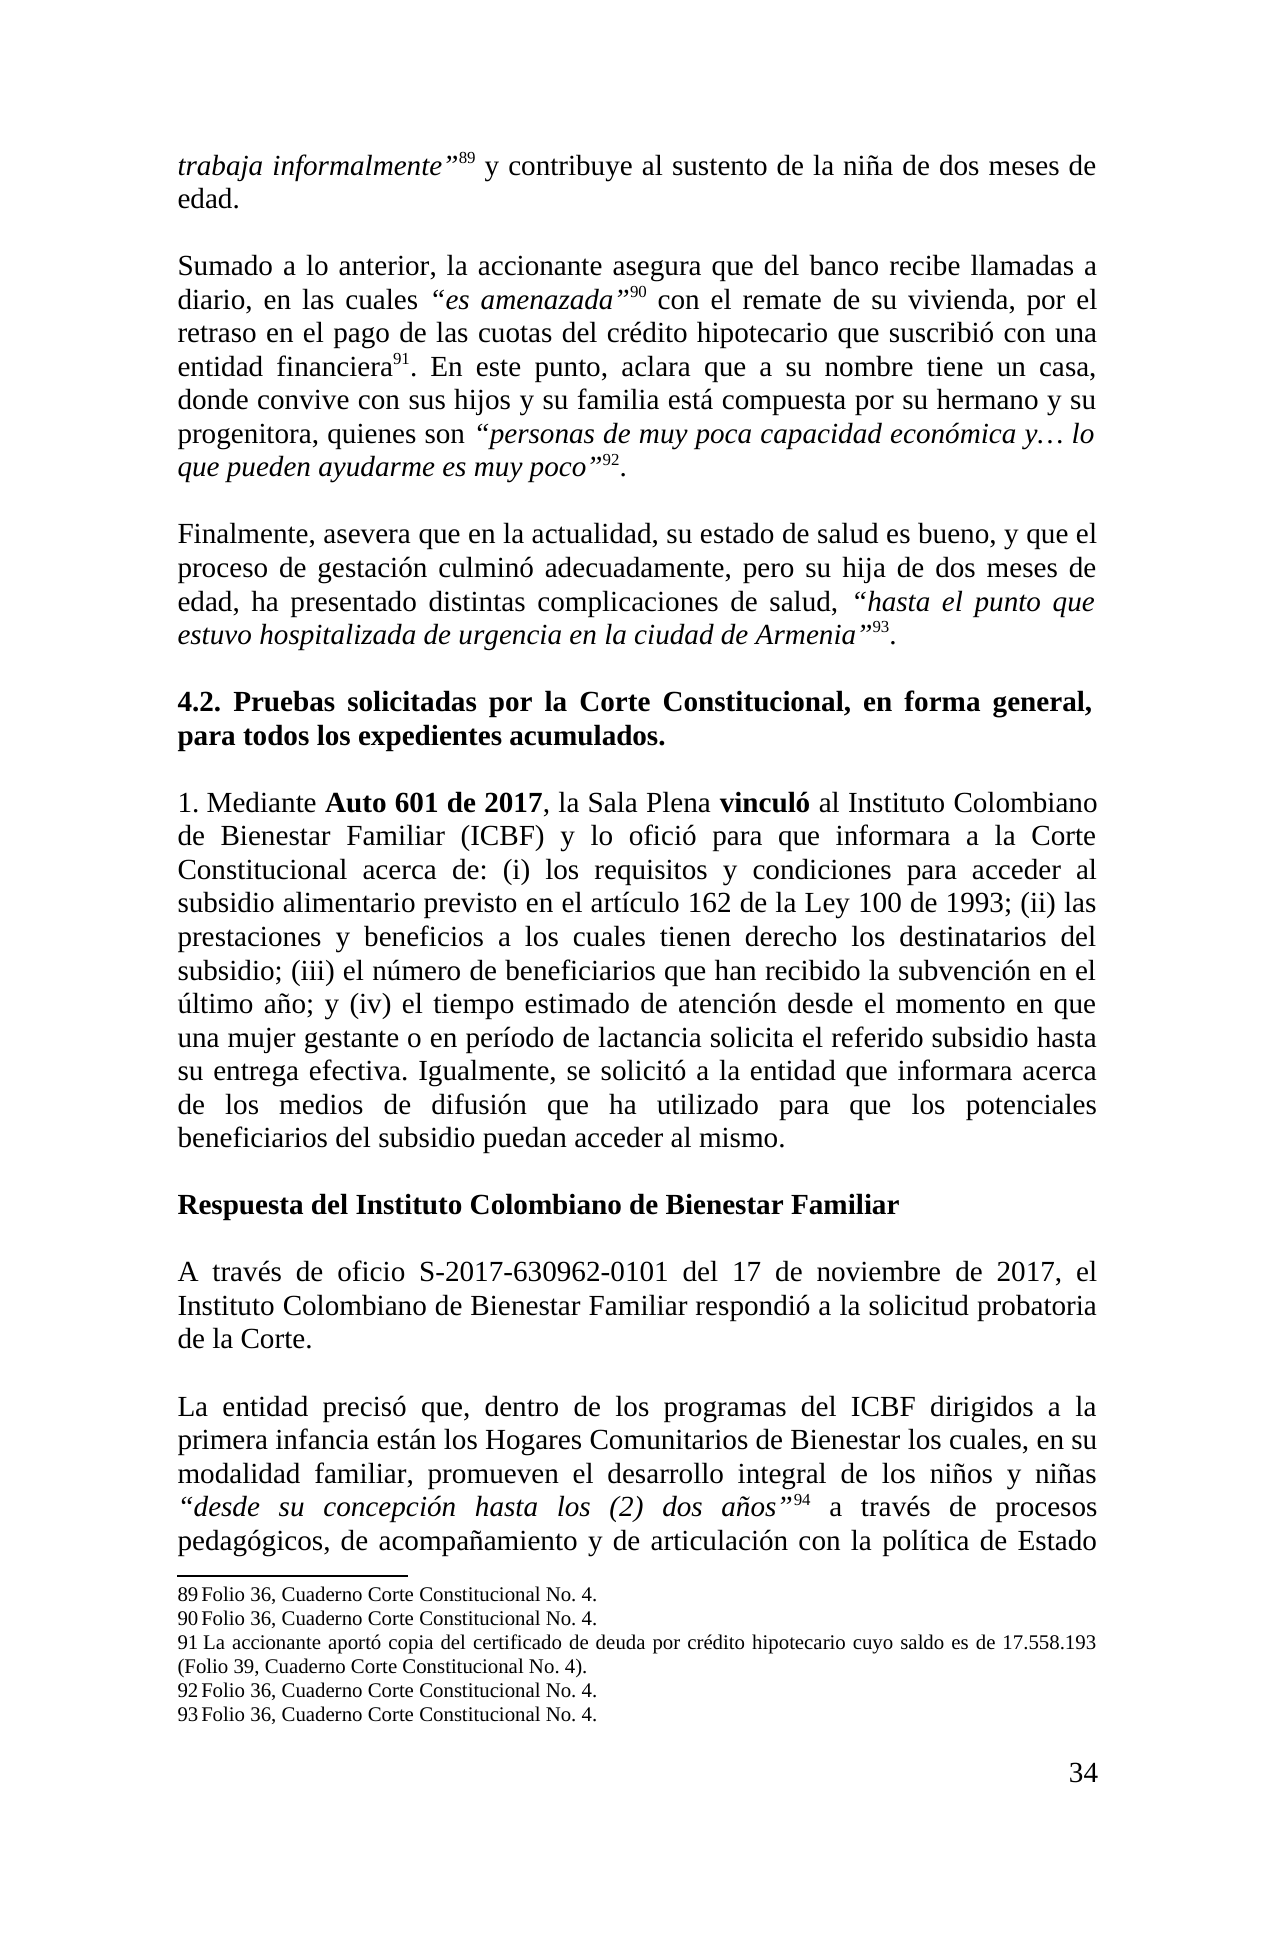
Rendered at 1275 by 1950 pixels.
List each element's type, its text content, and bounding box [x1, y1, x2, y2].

text 4.2. Pruebas solicitadas por la Corte Constitucional, en forma general, para todos los expedientes acumulados. [177, 684, 1093, 751]
text Respuesta del Instituto Colombiano de Bienestar Familiar [177, 1187, 1098, 1221]
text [177, 148, 1098, 215]
text A través de oficio S-2017-630962-0101 del 17 de noviembre de 2017, el Instituto Colombiano de Bienestar Familiar respondió a la solicitud probatoria de la Corte. [177, 1254, 1098, 1355]
text Sumado a lo anterior, la accionante asegura que del banco recibe llamadas a diario, en las cuales “es amenazada” con el remate de su vivienda, por el retraso en el pago de las cuotas del crédito hipotecario que suscribió con una entidad financiera. En este punto, aclara que a su nombre tiene un casa, donde convive con sus hijos y su familia está compuesta por su hermano y su progenitora, quienes son “personas de muy poca capacidad económica y… lo que pueden ayudarme es muy poco”. [177, 248, 1098, 483]
list Mediante Auto 601 de 2017, la Sala Plena vinculó al Instituto Colombiano de Bienestar Familiar (ICBF) y lo ofició para que informara a la Corte Constitucional acerca de: (i) los requisitos y condiciones para acceder al subsidio alimentario previsto en el artículo 162 de la Ley 100 de 1993; (ii) las prestaciones y beneficios a los cuales tienen derecho los destinatarios del subsidio; (iii) el número de beneficiarios que han recibido la subvención en el último año; y (iv) el tiempo estimado de atención desde el momento en que una mujer gestante o en período de lactancia solicita el referido subsidio hasta su entrega efectiva. Igualmente, se solicitó a la entidad que informara acerca de los medios de difusión que ha utilizado para que los potenciales beneficiarios del subsidio puedan acceder al mismo. [177, 785, 1098, 1154]
list Finalmente, asevera que en la actualidad, su estado de salud es bueno, y que el proceso de gestación culminó adecuadamente, pero su hija de dos meses de edad, ha presentado distintas complicaciones de salud, “hasta el punto que estuvo hospitalizada de urgencia en la ciudad de Armenia”. [177, 517, 1098, 651]
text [177, 1389, 1098, 1556]
